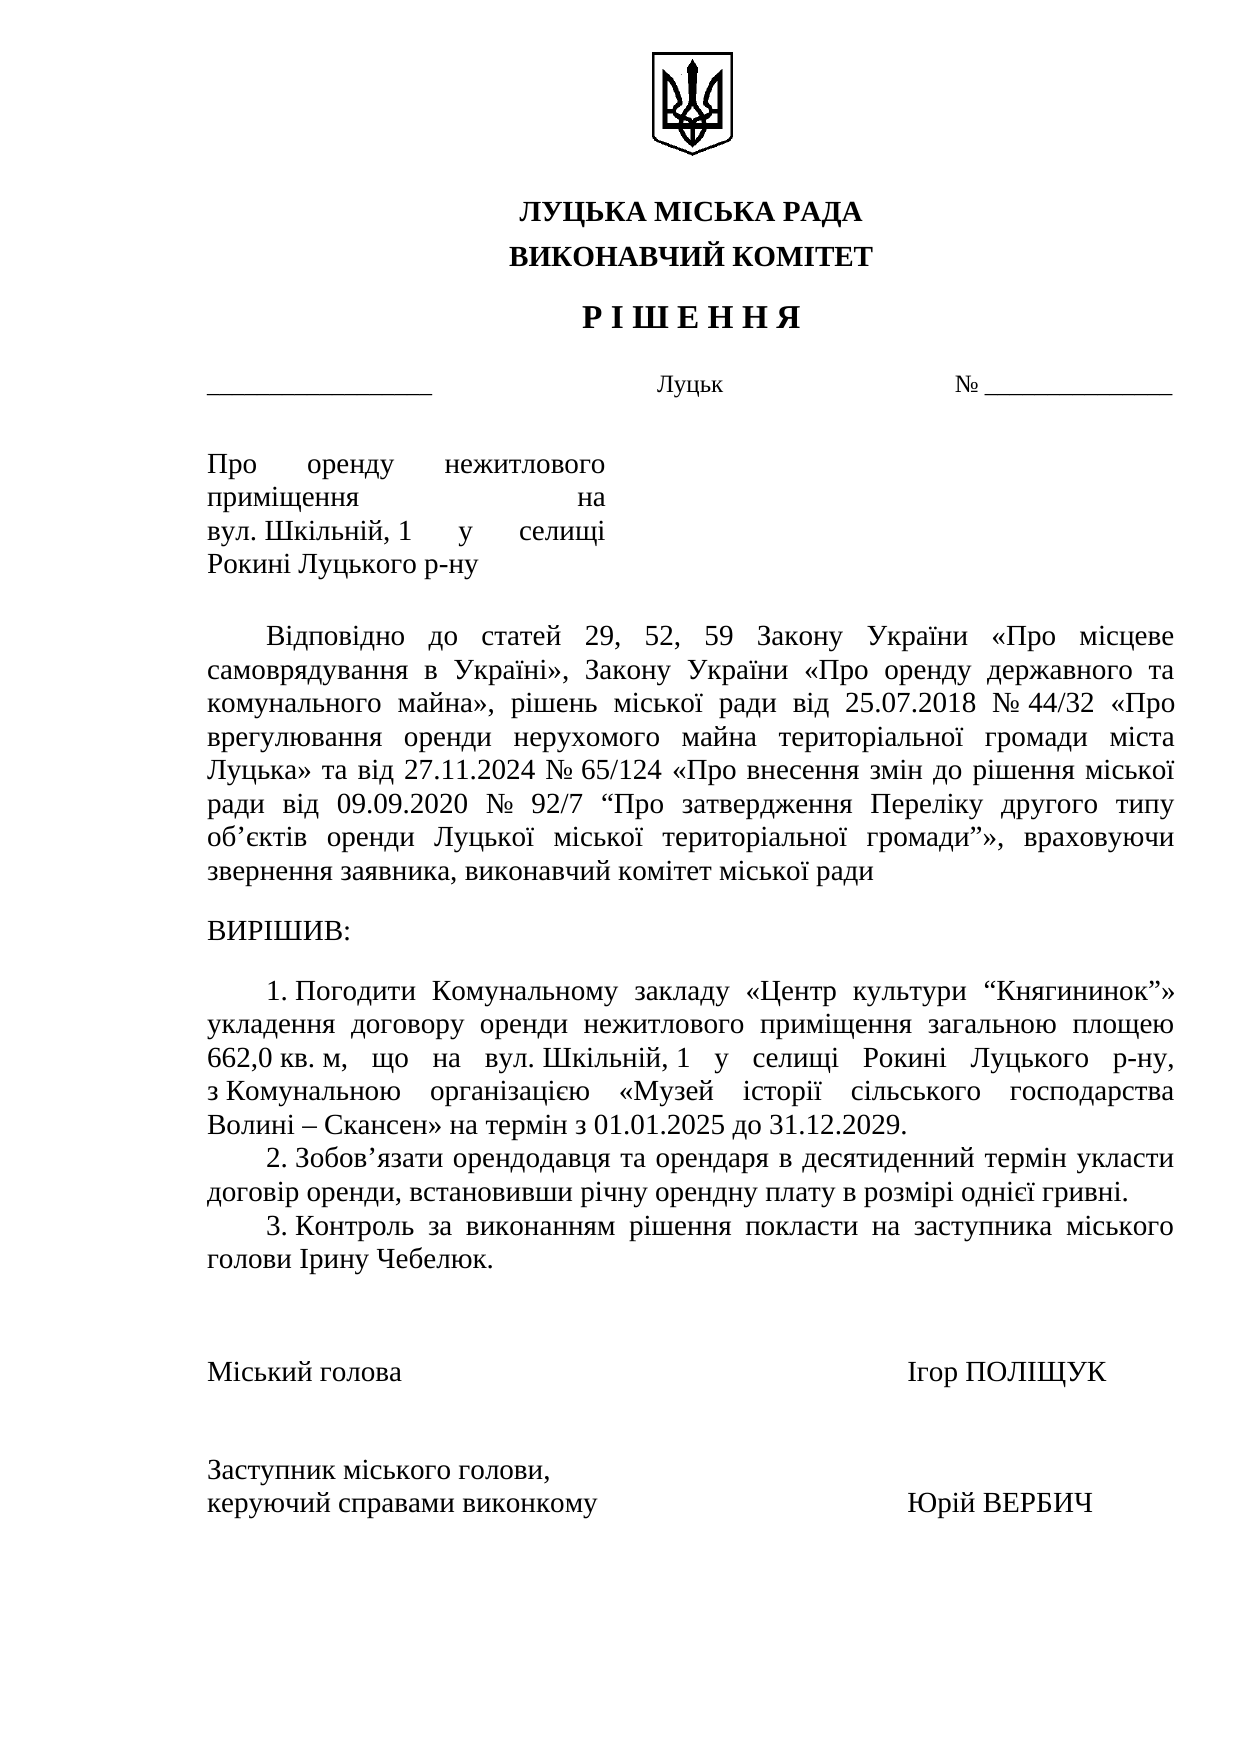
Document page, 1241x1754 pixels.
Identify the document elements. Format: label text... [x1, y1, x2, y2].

subtitle ВИКОНАВЧИЙ КОМІТЕТ [207, 239, 1175, 273]
text 2. Зобов’язати орендодавця та орендаря в десятиденний термін укласти договір оренди, встановивши річну орендну плату в розмірі однієї гривні. [207, 1141, 1175, 1208]
picture [627, 47, 755, 175]
text Відповідно до статей 29, 52, 59 Закону України «Про місцеве самоврядування в Україні», Закону України «Про оренду державного та комунального майна», рішень міської ради від 25.07.2018 № 44/32 «Про врегулювання оренди нерухомого майна територіальної громади міста Луцька» та від 27.11.2024 № 65/124 «Про внесення змін до рішення міської ради від 09.09.2020 № 92/7 “Про затвердження Переліку другого типу об’єктів оренди Луцької міської територіальної громади”», враховуючи звернення заявника, виконавчий комітет міської ради [207, 618, 1175, 887]
text 3. Контроль за виконанням рішення покласти на заступника міського голови Ірину Чебелюк. [207, 1208, 1175, 1275]
text Заступник міського голови, [207, 1452, 1175, 1486]
text Міський голова Ігор ПОЛІЩУК [207, 1354, 1175, 1387]
text __________________ Луцьк № _______________ [207, 369, 1175, 398]
text керуючий справами виконкому Юрій ВЕРБИЧ [207, 1486, 1175, 1519]
text ЛУЦЬКА МІСЬКА РАДА [207, 194, 1175, 227]
text Про оренду нежитлового приміщення на вул. Шкільній, 1 у селищі Рокині Луцького р-ну [207, 446, 606, 580]
text 1. Погодити Комунальному закладу «Центр культури “Княгининок”» укладення договору оренди нежитлового приміщення загальною площею 662,0 кв. м, що на вул. Шкільній, 1 у селищі Рокині Луцького р-ну, з Комунальною організацією «Музей історії сільського господарства Волині – Скансен» на термін з 01.01.2025 до 31.12.2029. [207, 973, 1175, 1141]
text ВИРІШИВ: [207, 913, 1175, 947]
subtitle Р І Ш Е Н Н Я [207, 297, 1175, 335]
